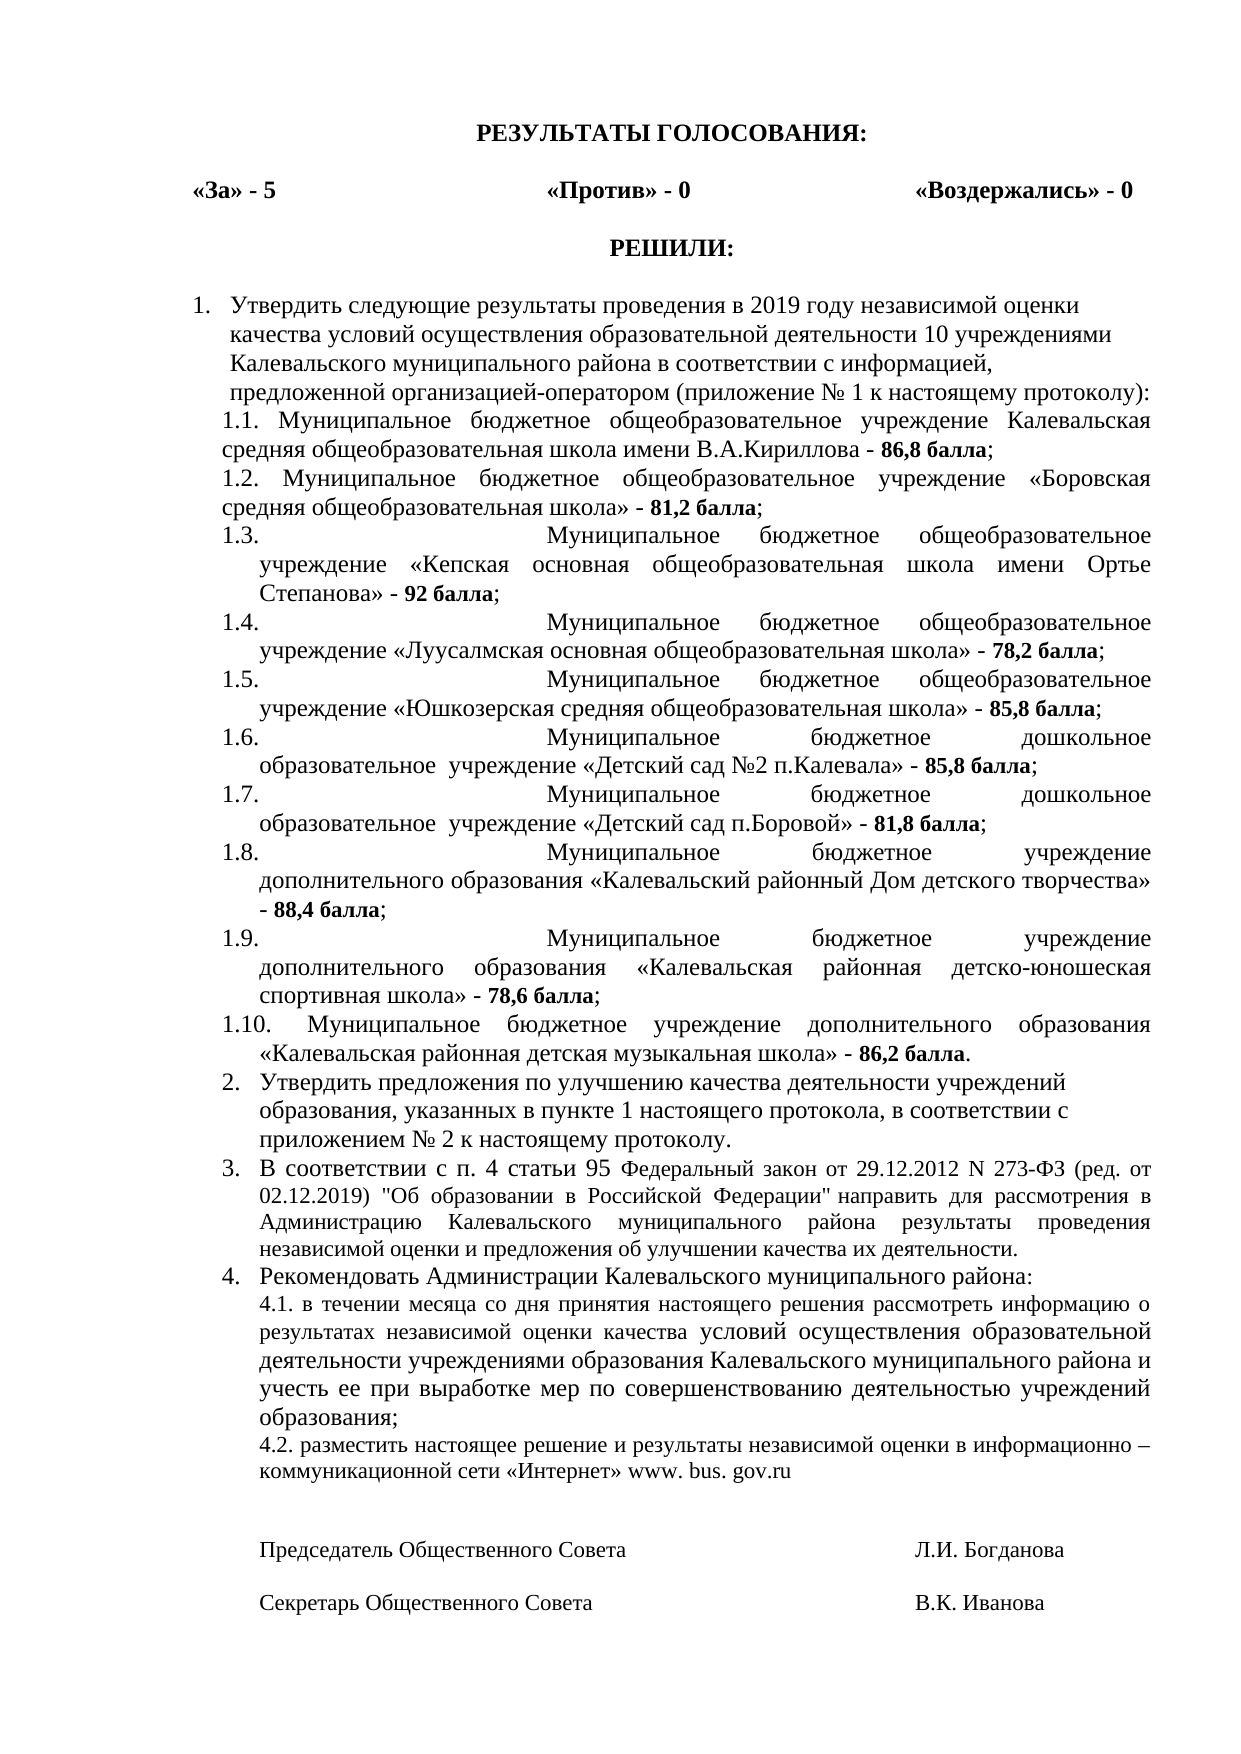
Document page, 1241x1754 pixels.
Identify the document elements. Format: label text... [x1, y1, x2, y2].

list Рекомендовать Администрации Калевальского муниципального района: [222, 1261, 1152, 1290]
list Муниципальное бюджетное учреждение дополнительного образования «Калевальская районная детско-юношеская спортивная школа» - 78,6 балла; [222, 923, 1152, 1009]
text РЕШИЛИ: [192, 233, 1152, 262]
list Муниципальное бюджетное общеобразовательное учреждение «Юшкозерская средняя общеобразовательная школа» - 85,8 балла; [222, 664, 1152, 722]
text Председатель Общественного Совета Л.И. Богданова [259, 1536, 1152, 1563]
list В соответствии с п. 4 статьи 95 Федеральный закон от 29.12.2012 N 273-ФЗ (ред. от 02.12.2019) "Об образовании в Российской Федерации" направить для рассмотрения в Администрацию Калевальского муниципального района результаты проведения независимой оценки и предложения об улучшении качества их деятельности. [222, 1153, 1152, 1261]
list Утвердить следующие результаты проведения в 2019 году независимой оценки качества условий осуществления образовательной деятельности 10 учреждениями Калевальского муниципального района в соответствии с информацией, предложенной организацией-оператором (приложение № 1 к настоящему протоколу): [192, 291, 1152, 406]
list Муниципальное бюджетное дошкольное образовательное учреждение «Детский сад №2 п.Калевала» - 85,8 балла; [222, 722, 1152, 779]
text Секретарь Общественного Совета В.К. Иванова [259, 1589, 1152, 1616]
text 4.2. разместить настоящее решение и результаты независимой оценки в информационно – коммуникационной сети «Интернет» www. bus. gov.ru [259, 1431, 1152, 1484]
list Утвердить предложения по улучшению качества деятельности учреждений образования, указанных в пункте 1 настоящего протокола, в соответствии с приложением № 2 к настоящему протоколу. [222, 1067, 1152, 1153]
text 1.1. Муниципальное бюджетное общеобразовательное учреждение Калевальская средняя общеобразовательная школа имени В.А.Кириллова - 86,8 балла; [222, 406, 1152, 463]
text РЕЗУЛЬТАТЫ ГОЛОСОВАНИЯ: [192, 118, 1152, 147]
text «За» - 5 «Против» - 0 «Воздержались» - 0 [192, 176, 1152, 204]
list Муниципальное бюджетное общеобразовательное учреждение «Луусалмская основная общеобразовательная школа» - 78,2 балла; [222, 607, 1152, 664]
list Муниципальное бюджетное учреждение дополнительного образования «Калевальская районная детская музыкальная школа» - 86,2 балла. [222, 1009, 1152, 1067]
list Муниципальное бюджетное общеобразовательное учреждение «Кепская основная общеобразовательная школа имени Ортье Степанова» - 92 балла; [222, 521, 1152, 607]
text 1.2. Муниципальное бюджетное общеобразовательное учреждение «Боровская средняя общеобразовательная школа» - 81,2 балла; [222, 463, 1152, 521]
list Муниципальное бюджетное дошкольное образовательное учреждение «Детский сад п.Боровой» - 81,8 балла; [222, 779, 1152, 837]
list Муниципальное бюджетное учреждение дополнительного образования «Калевальский районный Дом детского творчества» - 88,4 балла; [222, 837, 1152, 923]
text 4.1. в течении месяца со дня принятия настоящего решения рассмотреть информацию о результатах независимой оценки качества условий осуществления образовательной деятельности учреждениями образования Калевальского муниципального района и учесть ее при выработке мер по совершенствованию деятельностью учреждений образования; [259, 1290, 1152, 1431]
